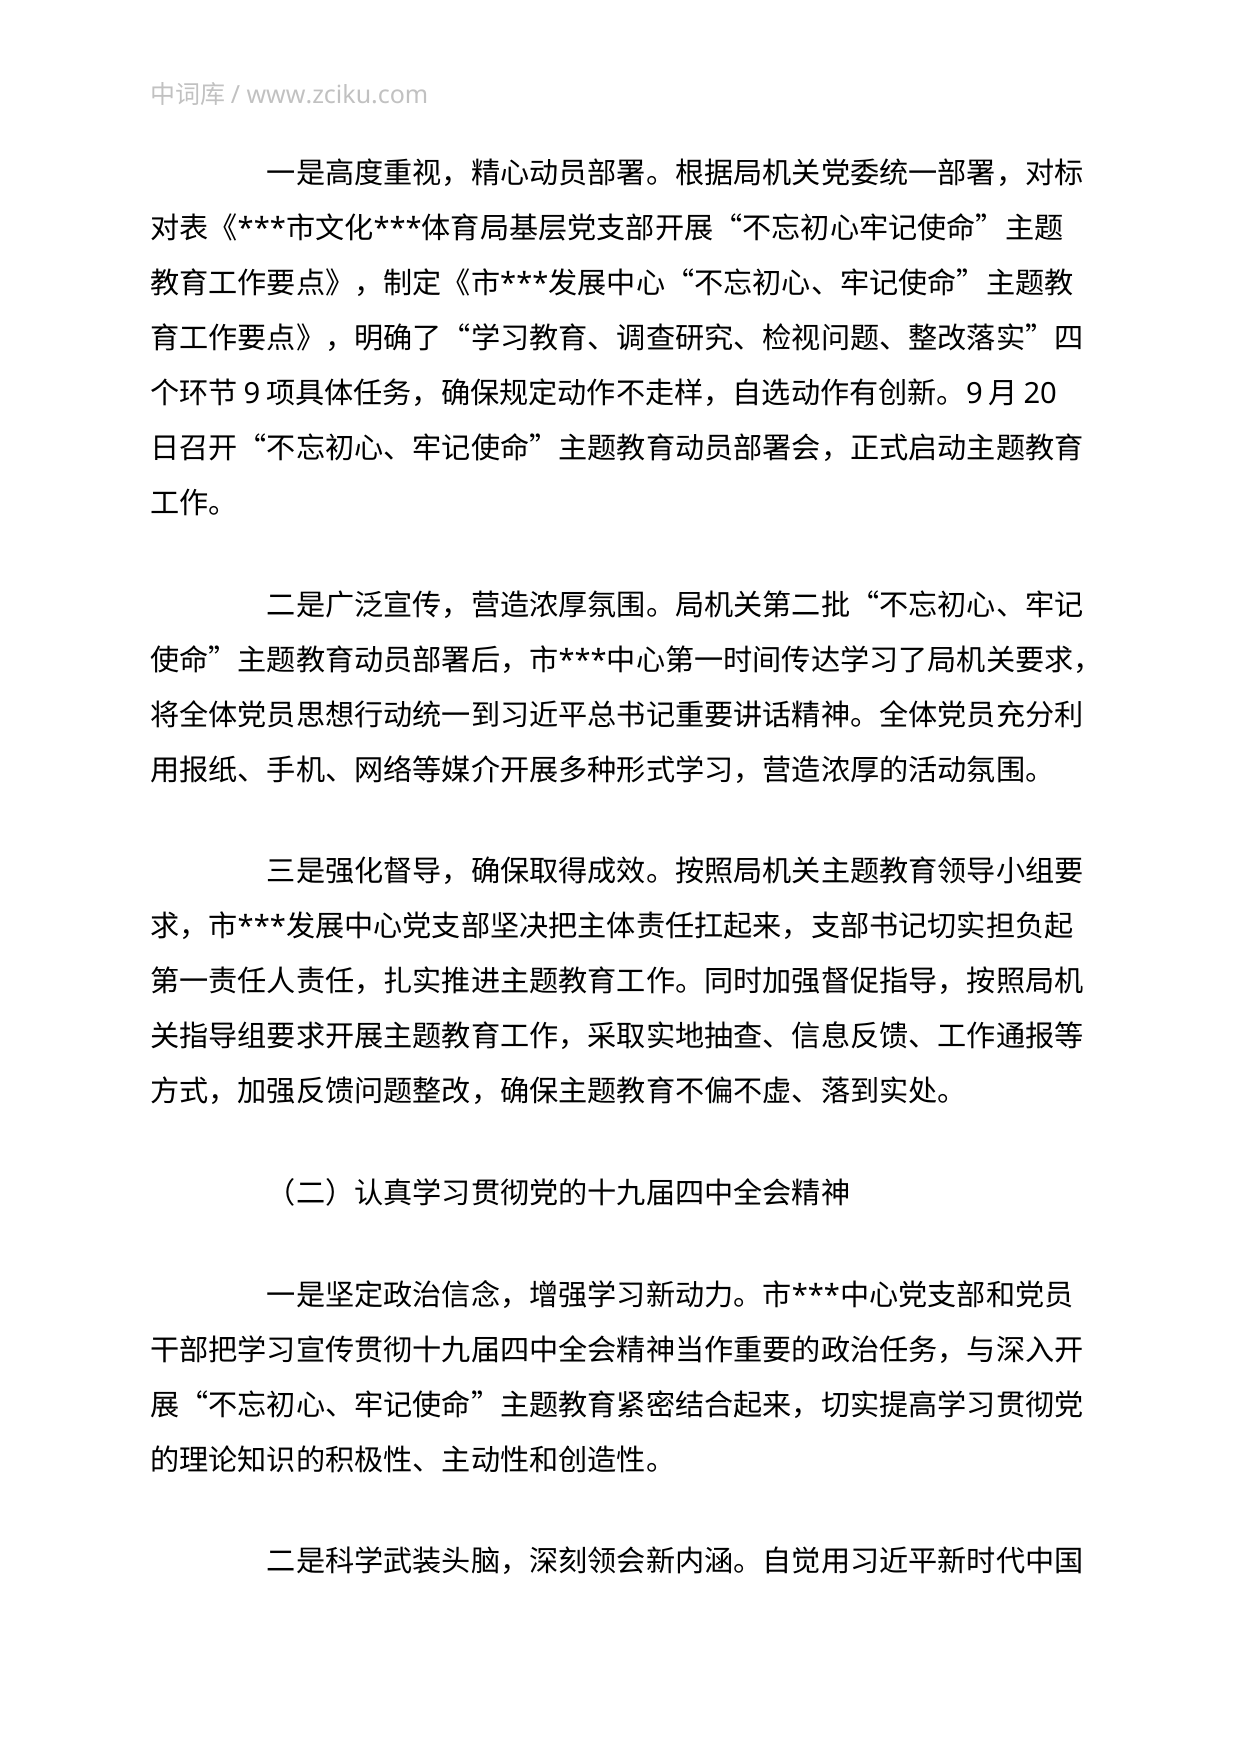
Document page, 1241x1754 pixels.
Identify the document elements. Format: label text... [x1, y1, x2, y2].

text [150, 1538, 1090, 1580]
text （二）认真学习贯彻党的十九届四中全会精神 [150, 1169, 1090, 1212]
text 一是高度重视，精心动员部署。根据局机关党委统一部署，对标对表《***市文化***体育局基层党支部开展“不忘初心牢记使命”主题教育工作要点》，制定《市***发展中心“不忘初心、牢记使命”主题教育工作要点》，明确了“学习教育、调查研究、检视问题、整改落实”四个环节9项具体任务，确保规定动作不走样，自选动作有创新。9月20日召开“不忘初心、牢记使命”主题教育动员部署会，正式启动主题教育工作。 [150, 150, 1090, 522]
text 三是强化督导，确保取得成效。按照局机关主题教育领导小组要求，市***发展中心党支部坚决把主体责任扛起来，支部书记切实担负起第一责任人责任，扎实推进主题教育工作。同时加强督促指导，按照局机关指导组要求开展主题教育工作，采取实地抽查、信息反馈、工作通报等方式，加强反馈问题整改，确保主题教育不偏不虚、落到实处。 [150, 848, 1090, 1110]
text 一是坚定政治信念，增强学习新动力。市***中心党支部和党员干部把学习宣传贯彻十九届四中全会精神当作重要的政治任务，与深入开展“不忘初心、牢记使命”主题教育紧密结合起来，切实提高学习贯彻党的理论知识的积极性、主动性和创造性。 [150, 1271, 1090, 1478]
text 二是广泛宣传，营造浓厚氛围。局机关第二批“不忘初心、牢记使命”主题教育动员部署后，市***中心第一时间传达学习了局机关要求，将全体党员思想行动统一到习近平总书记重要讲话精神。全体党员充分利用报纸、手机、网络等媒介开展多种形式学习，营造浓厚的活动氛围。 [150, 581, 1090, 788]
